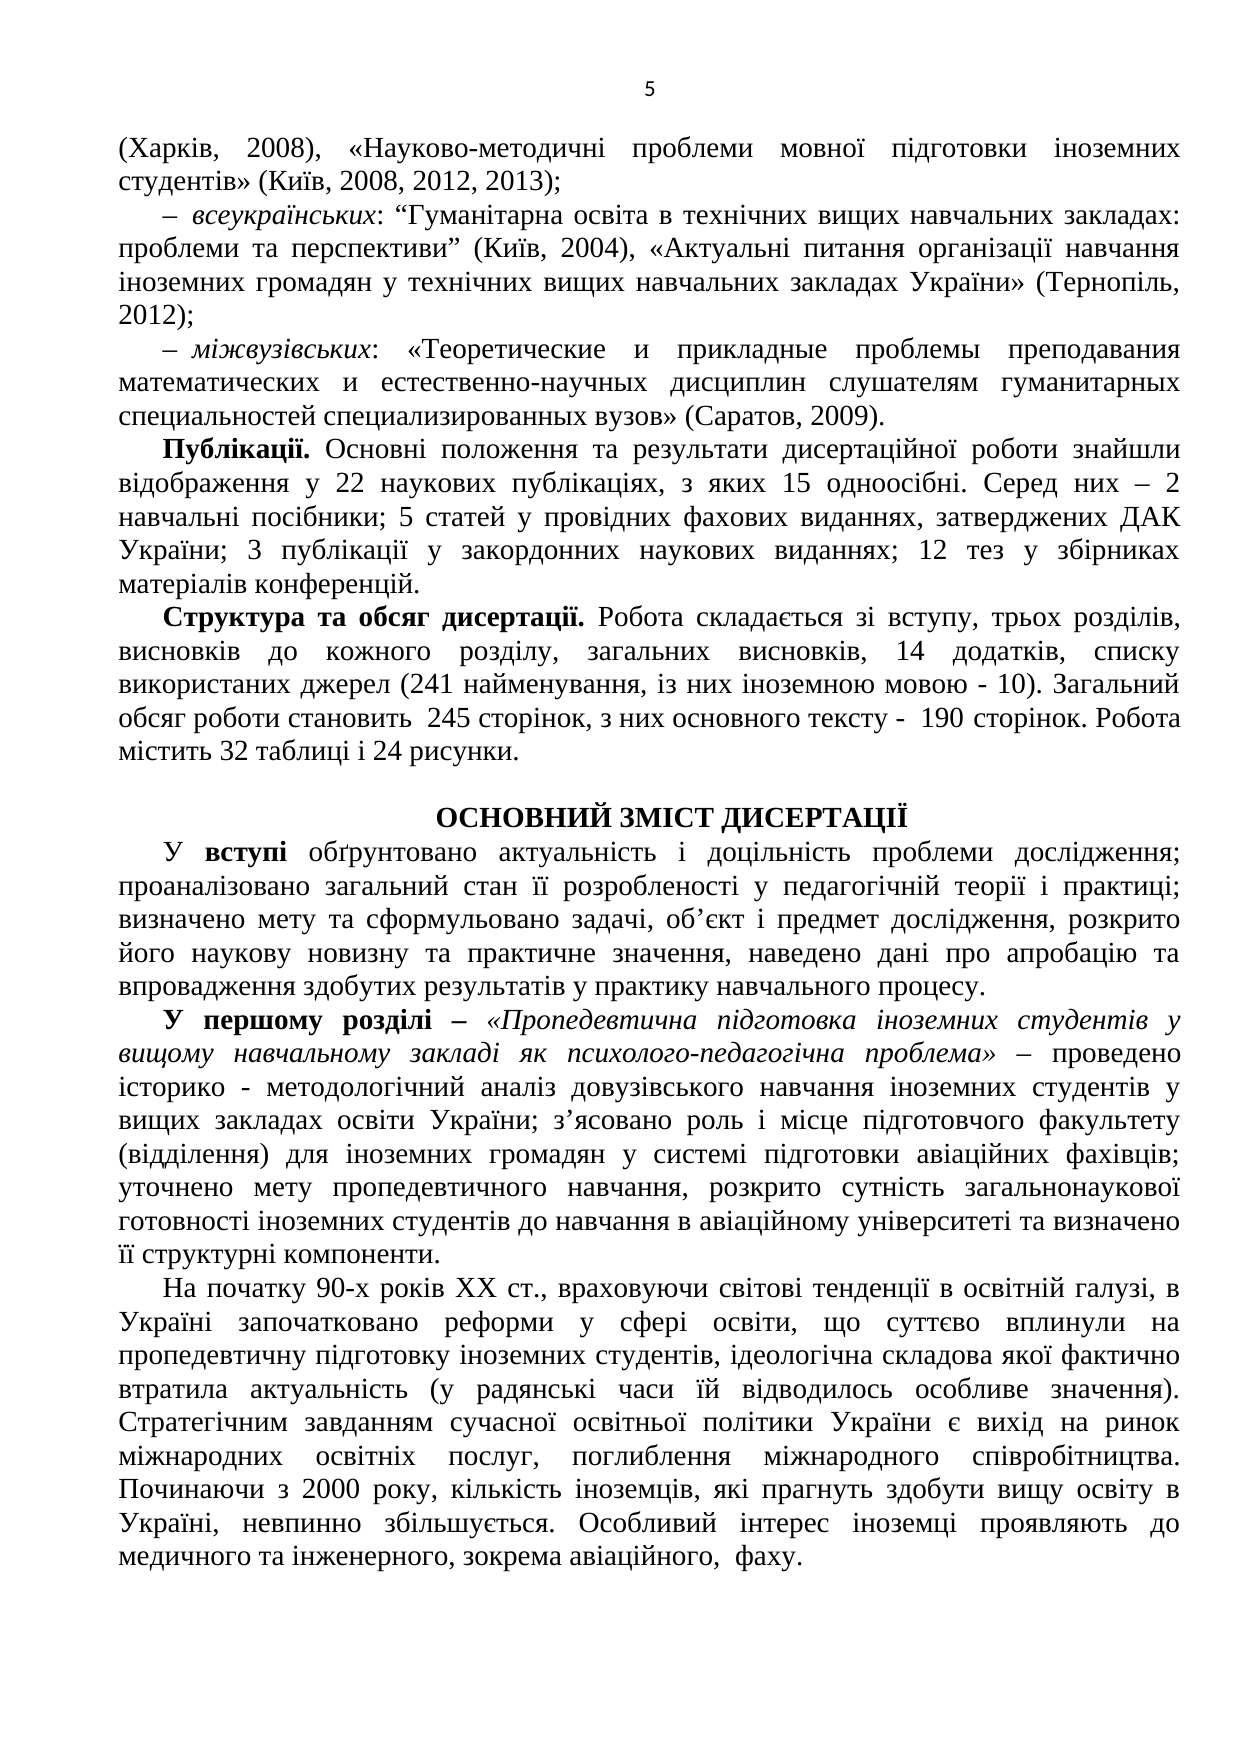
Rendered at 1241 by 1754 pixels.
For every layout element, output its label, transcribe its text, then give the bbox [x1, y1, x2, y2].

list всеукраїнських: “Гуманітарна освіта в технічних вищих навчальних закладах: проблеми та перспективи” (Київ, 2004), «Актуальні питання організації навчання іноземних громадян у технічних вищих навчальних закладах України» (Тернопіль, 2012); [118, 197, 1181, 331]
text ОСНОВНИЙ ЗМІСТ ДИСЕРТАЦІЇ [118, 801, 1181, 834]
text Структура та обсяг дисертації. Робота складається зі вступу, трьох розділів, висновків до кожного розділу, загальних висновків, 14 додатків, списку використаних джерел (241 найменування, із них іноземною мовою - 10). Загальний обсяг роботи становить 245 сторінок, з них основного тексту - 190 сторінок. Робота містить 32 таблиці і 24 рисунки. [118, 599, 1181, 767]
text У першому розділі – «Пропедевтична підготовка іноземних студентів у вищому навчальному закладі як психолого-педагогічна проблема» – проведено історико - методологічний аналіз довузівського навчання іноземних студентів у вищих закладах освіти України; з’ясовано роль і місце підготовчого факультету (відділення) для іноземних громадян у системі підготовки авіаційних фахівців; уточнено мету пропедевтичного навчання, розкрито сутність загальнонаукової готовності іноземних студентів до навчання в авіаційному університеті та визначено її структурні компоненти. [118, 1002, 1181, 1270]
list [118, 130, 1181, 197]
text Публікації. Основні положення та результати дисертаційної роботи знайшли відображення у 22 наукових публікаціях, з яких 15 одноосібні. Серед них – 2 навчальні посібники; 5 статей у провідних фахових виданнях, затверджених ДАК України; 3 публікації у закордонних наукових виданнях; 12 тез у збірниках матеріалів конференцій. [118, 432, 1181, 599]
list міжвузівських: «Теоретические и прикладные проблемы преподавания математических и естественно-научных дисциплин слушателям гуманитарных специальностей специализированных вузов» (Саратов, 2009). [118, 331, 1181, 432]
text На початку 90-х років ХХ ст., враховуючи світові тенденції в освітній галузі, в Україні започатковано реформи у сфері освіти, що суттєво вплинули на пропедевтичну підготовку іноземних студентів, ідеологічна складова якої фактично втратила актуальність (у радянські часи їй відводилось особливе значення). Стратегічним завданням сучасної освітньої політики України є вихід на ринок міжнародних освітніх послуг, поглиблення міжнародного співробітництва. Починаючи з 2000 року, кількість іноземців, які прагнуть здобути вищу освіту в Україні, невпинно збільшується. Особливий інтерес іноземці проявляють до медичного та інженерного, зокрема авіаційного, фаху. [118, 1270, 1181, 1572]
text У вступі обґрунтовано актуальність і доцільність проблеми дослідження; проаналізовано загальний стан її розробленості у педагогічній теорії і практиці; визначено мету та сформульовано задачі, об’єкт і предмет дослідження, розкрито його наукову новизну та практичне значення, наведено дані про апробацію та впровадження здобутих результатів у практику навчального процесу. [118, 834, 1181, 1002]
